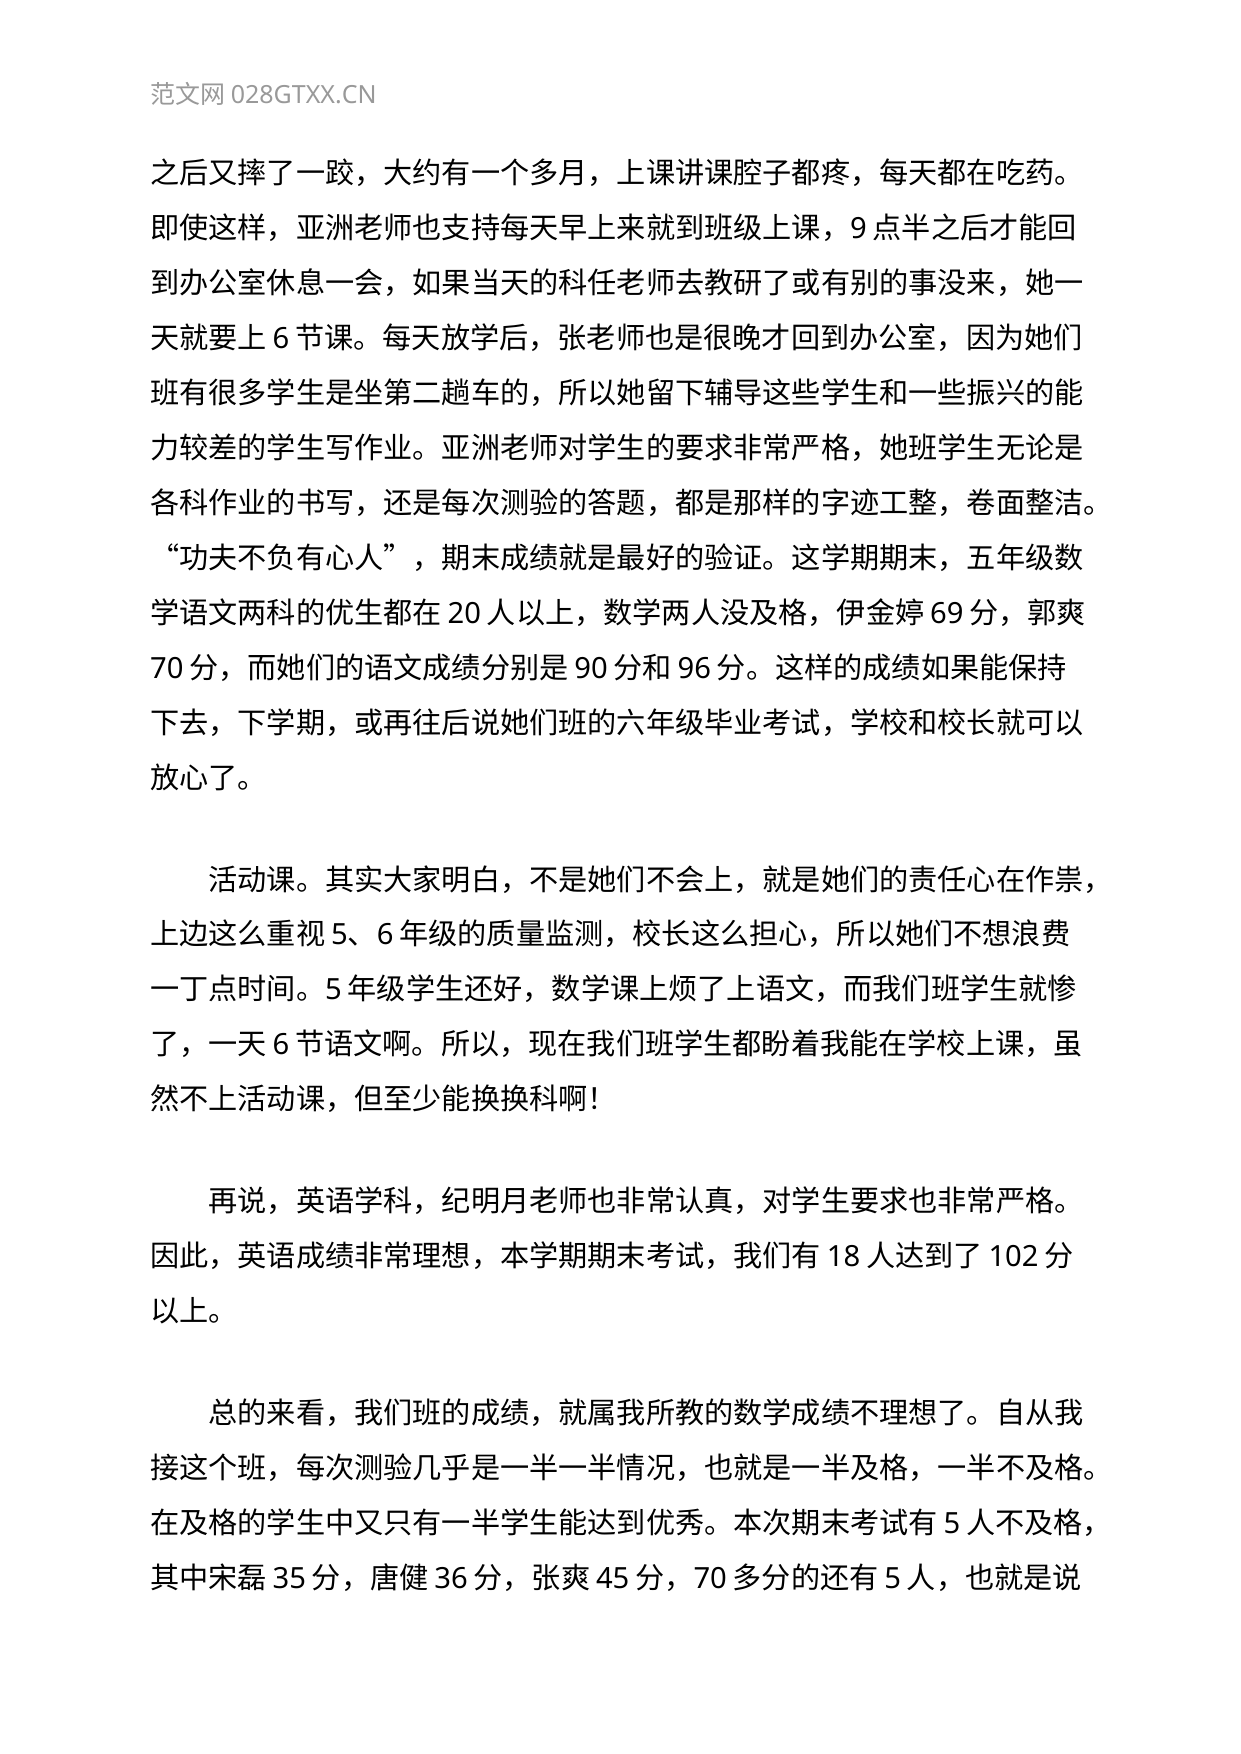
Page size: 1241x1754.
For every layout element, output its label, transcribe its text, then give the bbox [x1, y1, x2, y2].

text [150, 1389, 1090, 1597]
text 活动课。其实大家明白，不是她们不会上，就是她们的责任心在作祟，上边这么重视5、6年级的质量监测，校长这么担心，所以她们不想浪费一丁点时间。5年级学生还好，数学课上烦了上语文，而我们班学生就惨了，一天6节语文啊。所以，现在我们班学生都盼着我能在学校上课，虽然不上活动课，但至少能换换科啊！ [150, 856, 1090, 1118]
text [150, 150, 1090, 797]
text 再说，英语学科，纪明月老师也非常认真，对学生要求也非常严格。因此，英语成绩非常理想，本学期期末考试，我们有18人达到了102分以上。 [150, 1178, 1090, 1330]
